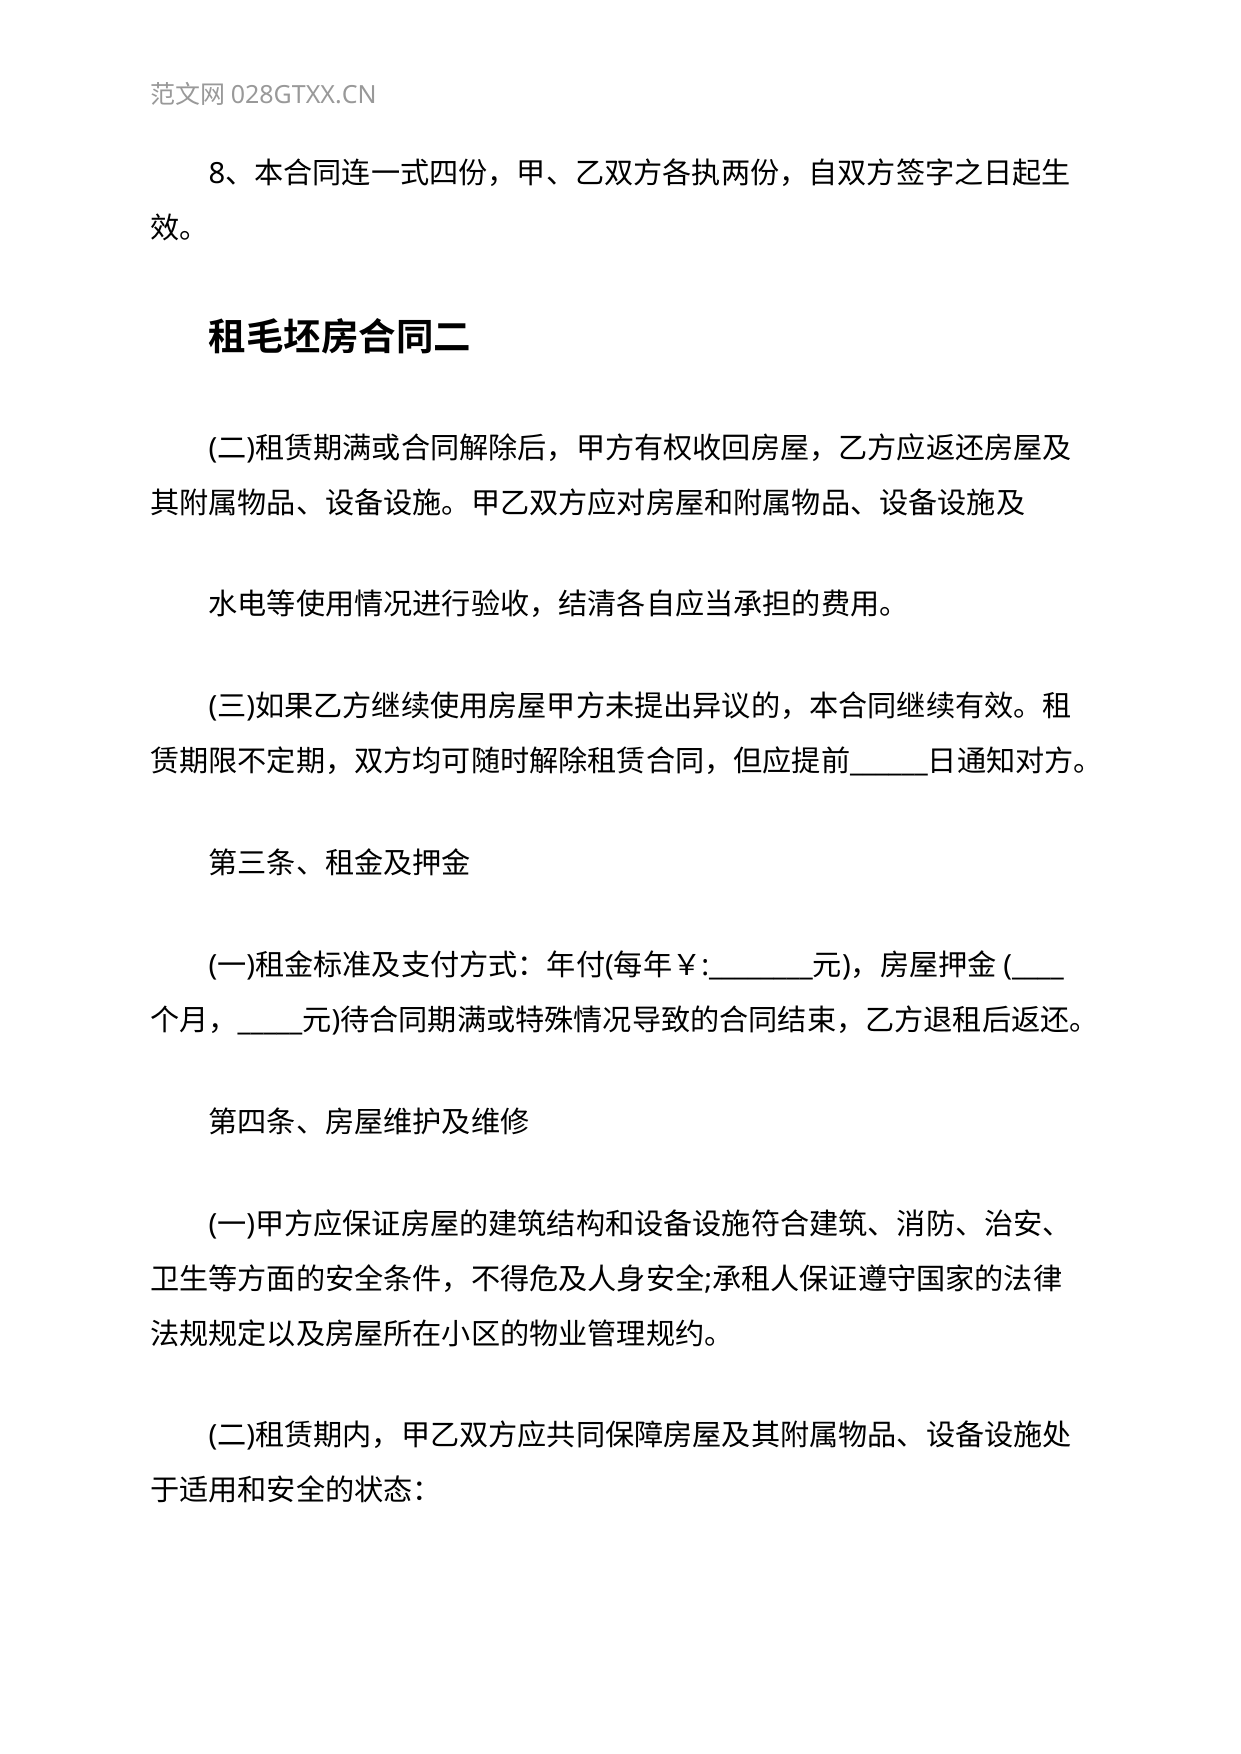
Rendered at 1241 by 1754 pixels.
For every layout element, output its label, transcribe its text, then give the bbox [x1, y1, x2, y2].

text 8、本合同连一式四份，甲、乙双方各执两份，自双方签字之日起生效。 [150, 150, 1090, 247]
text 水电等使用情况进行验收，结清各自应当承担的费用。 [150, 581, 1090, 623]
text (一)租金标准及支付方式：年付(每年￥:________元)，房屋押金 (____个月，_____元)待合同期满或特殊情况导致的合同结束，乙方退租后返还。 [150, 941, 1090, 1039]
text (三)如果乙方继续使用房屋甲方未提出异议的，本合同继续有效。租赁期限不定期，双方均可随时解除租赁合同，但应提前______日通知对方。 [150, 683, 1090, 780]
text (二)租赁期内，甲乙双方应共同保障房屋及其附属物品、设备设施处于适用和安全的状态： [150, 1412, 1090, 1509]
text 第三条、租金及押金 [150, 840, 1090, 882]
text 租毛坯房合同二 [150, 307, 1090, 361]
text (二)租赁期满或合同解除后，甲方有权收回房屋，乙方应返还房屋及其附属物品、设备设施。甲乙双方应对房屋和附属物品、设备设施及 [150, 424, 1090, 521]
text (一)甲方应保证房屋的建筑结构和设备设施符合建筑、消防、治安、卫生等方面的安全条件，不得危及人身安全;承租人保证遵守国家的法律法规规定以及房屋所在小区的物业管理规约。 [150, 1200, 1090, 1352]
text 第四条、房屋维护及维修 [150, 1098, 1090, 1141]
